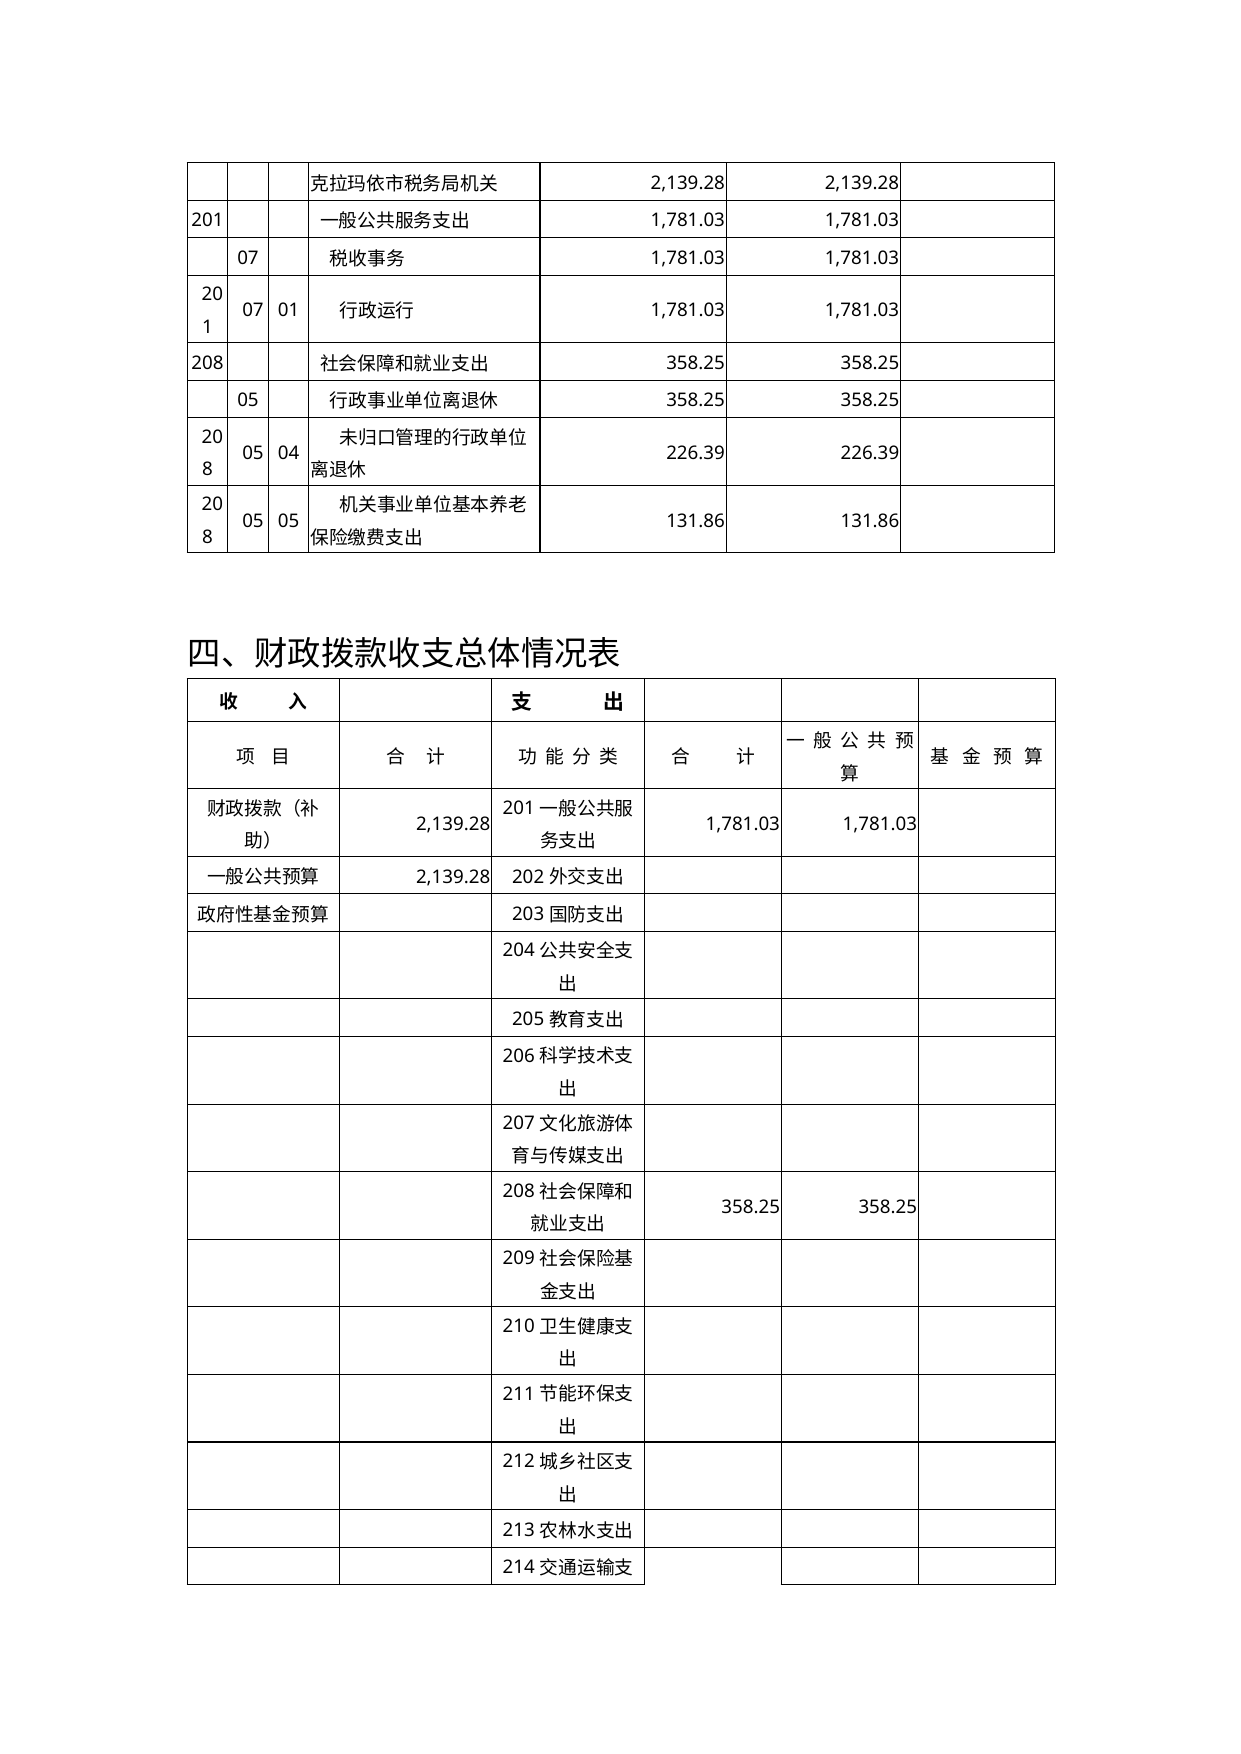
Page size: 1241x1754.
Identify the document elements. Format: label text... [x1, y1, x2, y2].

table_cell [645, 1443, 781, 1509]
table_cell 202 外交支出 [492, 857, 644, 893]
table_cell [188, 1037, 339, 1103]
table_cell [919, 1172, 1055, 1239]
table_cell 358.25 [541, 381, 726, 417]
table_cell [919, 1443, 1055, 1509]
table_cell 208 [188, 343, 227, 379]
table_cell [919, 1105, 1055, 1171]
table_cell [782, 1375, 918, 1441]
table_cell 01 [269, 276, 308, 342]
table_cell 1,781.03 [541, 276, 726, 342]
table_cell [645, 1548, 781, 1584]
table_cell 05 [228, 486, 268, 552]
table_cell [901, 238, 1054, 274]
table_cell 07 [228, 238, 268, 274]
table_cell 基 金 预 算 [919, 722, 1055, 788]
table_cell 合 计 [340, 722, 491, 788]
table_cell [645, 1375, 781, 1441]
table_cell [782, 999, 918, 1036]
table_cell [645, 1037, 781, 1103]
table_cell [188, 1443, 339, 1509]
table_cell 功 能 分 类 [492, 722, 644, 788]
table_cell 131.86 [727, 486, 900, 552]
table_cell [188, 1375, 339, 1441]
table_cell [645, 1105, 781, 1171]
table_cell [188, 1105, 339, 1171]
table_cell [782, 1307, 918, 1374]
table_header [919, 679, 1055, 721]
table_cell 2,139.28 [727, 163, 900, 199]
table_cell 203 国防支出 [492, 894, 644, 931]
table_cell 财政拨款（补助） [188, 789, 339, 856]
table_cell [919, 1548, 1055, 1584]
table_cell 358.25 [727, 381, 900, 417]
table_cell 07 [228, 276, 268, 342]
table_cell 358.25 [782, 1172, 918, 1239]
table_cell 207 文化旅游体育与传媒支出 [492, 1105, 644, 1171]
table_cell [188, 1172, 339, 1239]
table_header [340, 679, 491, 721]
table_cell [340, 894, 491, 931]
table_cell [782, 1037, 918, 1103]
table_cell [919, 894, 1055, 931]
table_cell 208 [188, 418, 227, 485]
table_cell 1,781.03 [541, 201, 726, 237]
table_cell 204 公共安全支出 [492, 932, 644, 998]
table_cell [782, 1443, 918, 1509]
table_cell 项 目 [188, 722, 339, 788]
table_cell [919, 999, 1055, 1036]
table_cell [269, 238, 308, 274]
table_cell 合 计 [645, 722, 781, 788]
table_cell 226.39 [541, 418, 726, 485]
table_cell [188, 1510, 339, 1547]
table_cell [919, 1240, 1055, 1306]
table_cell 206 科学技术支出 [492, 1037, 644, 1103]
table_cell [919, 857, 1055, 893]
table_cell [269, 163, 308, 199]
table_cell [782, 1105, 918, 1171]
table_cell 358.25 [727, 343, 900, 379]
table_cell [269, 201, 308, 237]
table_cell 131.86 [541, 486, 726, 552]
table_cell [919, 1037, 1055, 1103]
table_cell [340, 1443, 491, 1509]
table_cell 358.25 [645, 1172, 781, 1239]
table_cell [782, 894, 918, 931]
table_cell [340, 999, 491, 1036]
table_cell [782, 857, 918, 893]
table_cell 214 交通运输支出 [492, 1548, 644, 1584]
table_cell [340, 1172, 491, 1239]
table_cell [901, 201, 1054, 237]
table_cell 克拉玛依市税务局机关 [309, 163, 539, 199]
table_cell [269, 343, 308, 379]
table_cell 201 [188, 201, 227, 237]
table_cell [645, 932, 781, 998]
table_cell 210 卫生健康支出 [492, 1307, 644, 1374]
table_cell 1,781.03 [541, 238, 726, 274]
table_cell [782, 1548, 918, 1584]
table_cell [901, 381, 1054, 417]
table_cell [188, 999, 339, 1036]
table_cell 机关事业单位基本养老保险缴费支出 [309, 486, 539, 552]
table_cell [901, 343, 1054, 379]
table_cell [645, 1307, 781, 1374]
table_cell 1,781.03 [645, 789, 781, 856]
table_cell 2,139.28 [541, 163, 726, 199]
table_cell [340, 1510, 491, 1547]
table_cell [645, 1510, 781, 1547]
table_cell [269, 381, 308, 417]
table_cell [919, 789, 1055, 856]
table_cell [645, 894, 781, 931]
table_cell 05 [228, 381, 268, 417]
table_cell 212 城乡社区支出 [492, 1443, 644, 1509]
table_cell [645, 857, 781, 893]
table_cell [782, 1240, 918, 1306]
table_cell 1,781.03 [727, 201, 900, 237]
table_cell 2,139.28 [340, 857, 491, 893]
table_cell 05 [228, 418, 268, 485]
table_cell 208 社会保障和就业支出 [492, 1172, 644, 1239]
table_cell 一般公共服务支出 [309, 201, 539, 237]
table_cell 1,781.03 [727, 276, 900, 342]
table_cell 211 节能环保支出 [492, 1375, 644, 1441]
table_cell [901, 163, 1054, 199]
table_cell [188, 381, 227, 417]
table_header [645, 679, 781, 721]
table_cell [782, 932, 918, 998]
table_cell [919, 1510, 1055, 1547]
table_cell [188, 163, 227, 199]
table_cell [188, 238, 227, 274]
table_cell [901, 276, 1054, 342]
table_cell 226.39 [727, 418, 900, 485]
table_cell 1,781.03 [727, 238, 900, 274]
table_header 支 出 [492, 679, 644, 721]
table_cell 一 般 公 共 预 算 [782, 722, 918, 788]
table_cell 税收事务 [309, 238, 539, 274]
table_cell [340, 1240, 491, 1306]
table_cell 209 社会保险基金支出 [492, 1240, 644, 1306]
table_cell [340, 1037, 491, 1103]
table_cell [228, 163, 268, 199]
table_cell 208 [188, 486, 227, 552]
table_cell [188, 1548, 339, 1584]
table_cell [919, 1307, 1055, 1374]
table_cell 205 教育支出 [492, 999, 644, 1036]
table_cell 政府性基金预算 [188, 894, 339, 931]
table_cell 行政运行 [309, 276, 539, 342]
table_header [782, 679, 918, 721]
table_cell [901, 486, 1054, 552]
table_cell [340, 932, 491, 998]
table_cell [188, 1240, 339, 1306]
table_cell 213 农林水支出 [492, 1510, 644, 1547]
table_cell 行政事业单位离退休 [309, 381, 539, 417]
table_cell [340, 1375, 491, 1441]
table_cell [645, 999, 781, 1036]
table_cell 1,781.03 [782, 789, 918, 856]
table_cell [919, 1375, 1055, 1441]
table_cell [340, 1105, 491, 1171]
table_cell 2,139.28 [340, 789, 491, 856]
table_cell 201 一般公共服务支出 [492, 789, 644, 856]
table_cell 05 [269, 486, 308, 552]
table_cell 358.25 [541, 343, 726, 379]
table_cell [340, 1548, 491, 1584]
table_cell [901, 418, 1054, 485]
table_cell [919, 932, 1055, 998]
table_cell [228, 201, 268, 237]
table_header 收 入 [188, 679, 339, 721]
table_cell 一般公共预算 [188, 857, 339, 893]
table_cell [188, 932, 339, 998]
table_cell 社会保障和就业支出 [309, 343, 539, 379]
table_cell [188, 1307, 339, 1374]
table_cell 未归口管理的行政单位离退休 [309, 418, 539, 485]
table_cell [645, 1240, 781, 1306]
table_cell [782, 1510, 918, 1547]
text 四、财政拨款收支总体情况表 [187, 616, 1053, 678]
table_cell 201 [188, 276, 227, 342]
table_cell 04 [269, 418, 308, 485]
table_cell [228, 343, 268, 379]
table_cell [340, 1307, 491, 1374]
